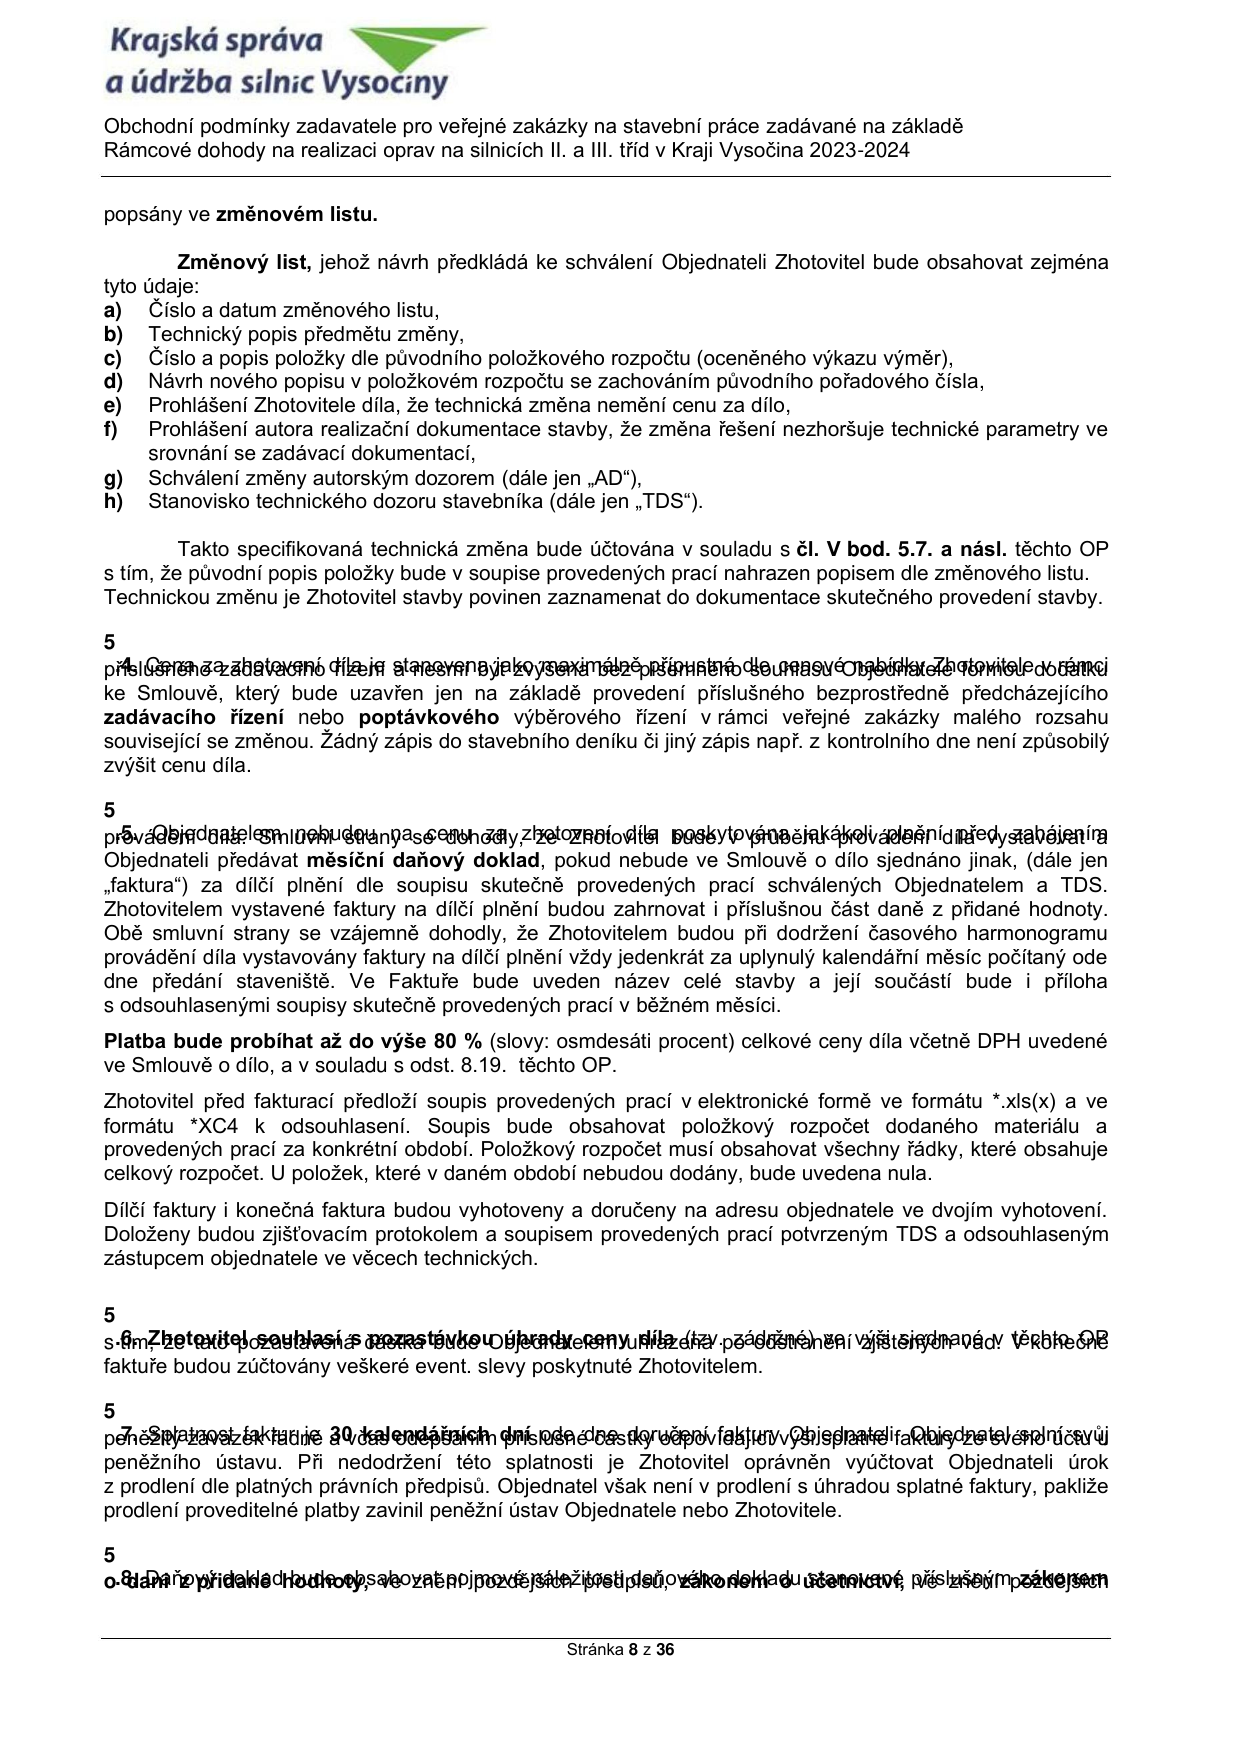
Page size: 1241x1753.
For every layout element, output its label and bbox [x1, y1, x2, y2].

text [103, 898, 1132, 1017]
picture [98, 1635, 1113, 1641]
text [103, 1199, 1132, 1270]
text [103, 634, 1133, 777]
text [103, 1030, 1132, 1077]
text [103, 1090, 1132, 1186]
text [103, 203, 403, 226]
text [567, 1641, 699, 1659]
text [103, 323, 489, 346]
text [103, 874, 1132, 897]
picture [101, 17, 496, 110]
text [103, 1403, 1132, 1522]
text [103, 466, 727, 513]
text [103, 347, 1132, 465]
picture [98, 172, 1113, 179]
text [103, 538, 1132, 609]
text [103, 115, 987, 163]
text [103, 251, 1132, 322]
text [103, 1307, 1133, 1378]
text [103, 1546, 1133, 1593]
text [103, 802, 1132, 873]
